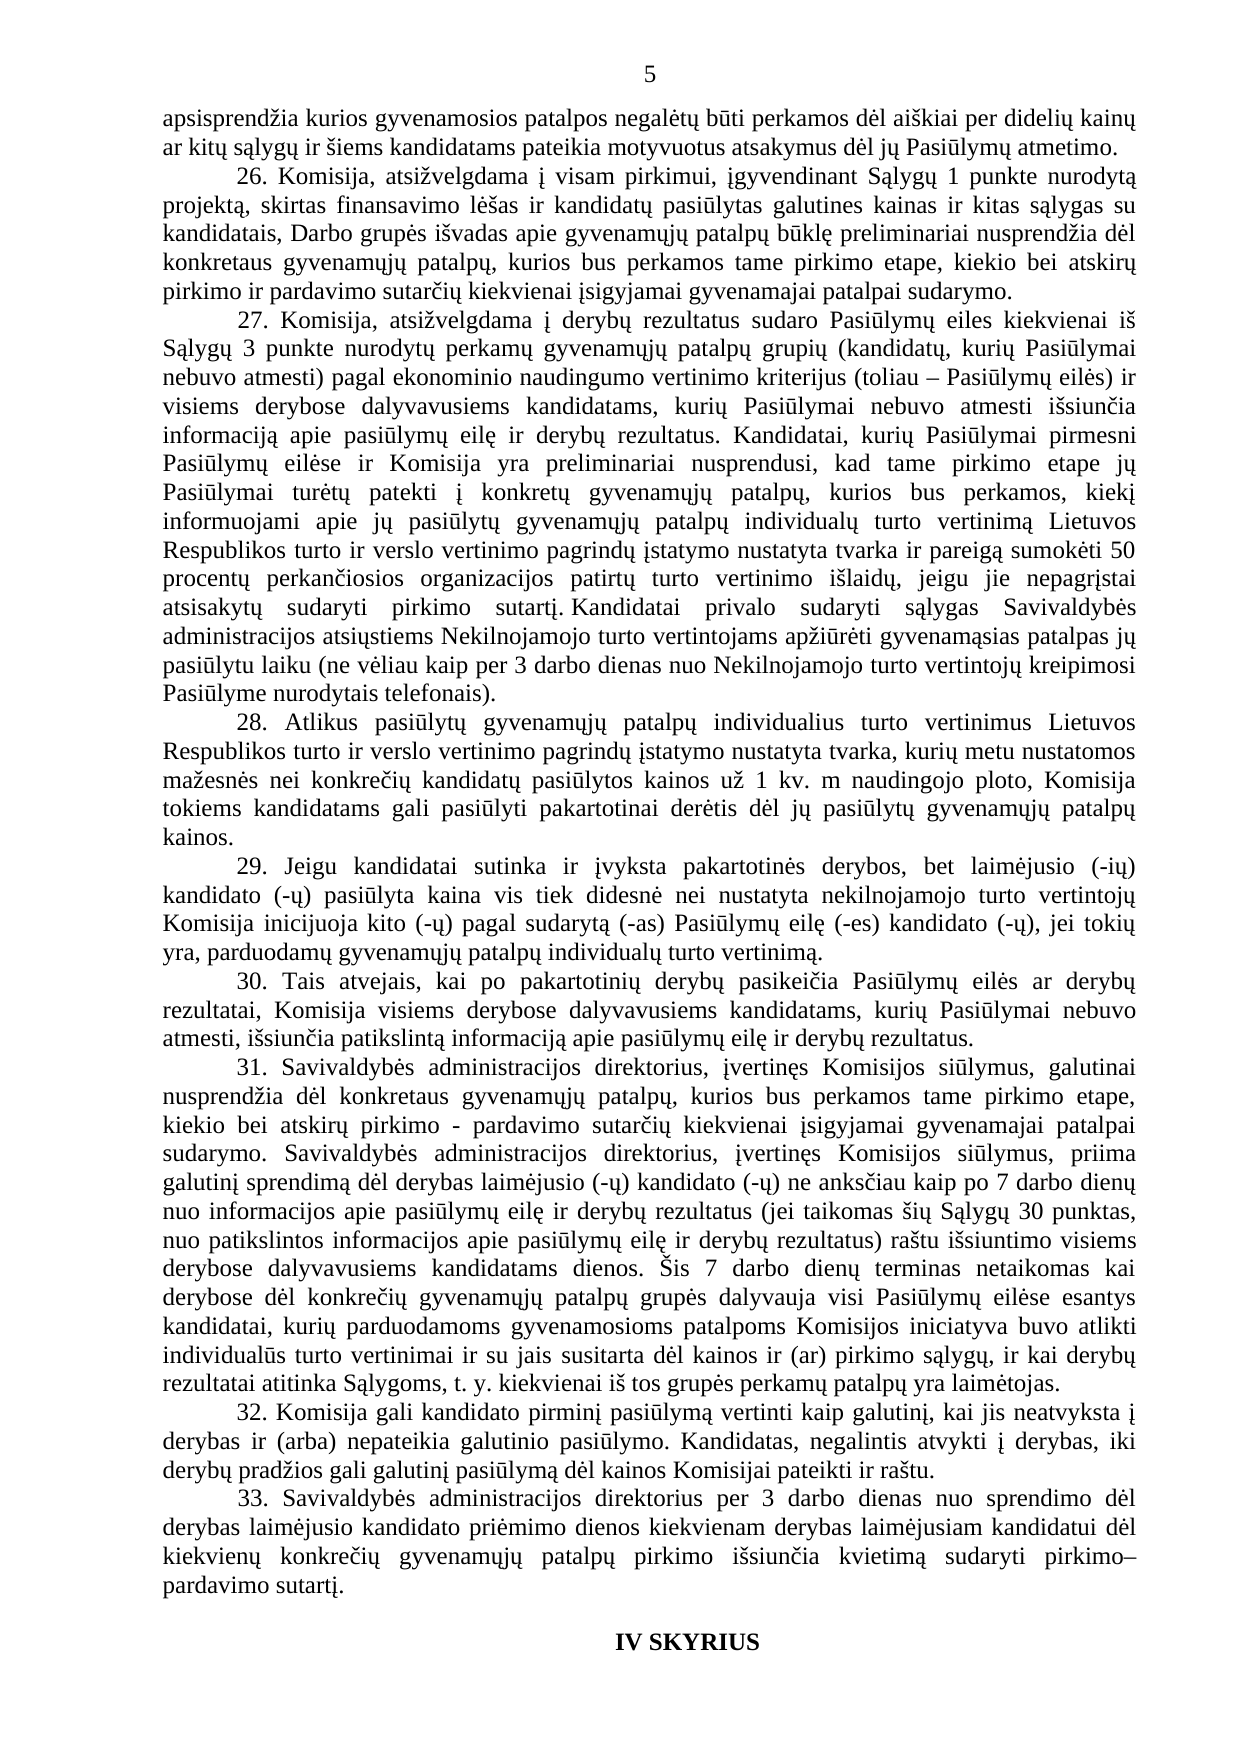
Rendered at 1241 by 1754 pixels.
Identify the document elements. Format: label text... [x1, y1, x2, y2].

text 30. Tais atvejais, kai po pakartotinių derybų pasikeičia Pasiūlymų eilės ar derybų rezultatai, Komisija visiems derybose dalyvavusiems kandidatams, kurių Pasiūlymai nebuvo atmesti, išsiunčia patikslintą informaciją apie pasiūlymų eilę ir derybų rezultatus. [162, 966, 1137, 1052]
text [162, 103, 1137, 161]
text 33. Savivaldybės administracijos direktorius per 3 darbo dienas nuo sprendimo dėl derybas laimėjusio kandidato priėmimo dienos kiekvienam derybas laimėjusiam kandidatui dėl kiekvienų konkrečių gyvenamųjų patalpų pirkimo išsiunčia kvietimą sudaryti pirkimo–pardavimo sutartį. [162, 1483, 1137, 1598]
text 26. Komisija, atsižvelgdama į visam pirkimui, įgyvendinant Sąlygų 1 punkte nurodytą projektą, skirtas finansavimo lėšas ir kandidatų pasiūlytas galutines kainas ir kitas sąlygas su kandidatais, Darbo grupės išvadas apie gyvenamųjų patalpų būklę preliminariai nusprendžia dėl konkretaus gyvenamųjų patalpų, kurios bus perkamos tame pirkimo etape, kiekio bei atskirų pirkimo ir pardavimo sutarčių kiekvienai įsigyjamai gyvenamajai patalpai sudarymo. [162, 161, 1137, 305]
text 28. Atlikus pasiūlytų gyvenamųjų patalpų individualius turto vertinimus Lietuvos Respublikos turto ir verslo vertinimo pagrindų įstatymo nustatyta tvarka, kurių metu nustatomos mažesnės nei konkrečių kandidatų pasiūlytos kainos už 1 kv. m naudingojo ploto, Komisija tokiems kandidatams gali pasiūlyti pakartotinai derėtis dėl jų pasiūlytų gyvenamųjų patalpų kainos. [162, 707, 1137, 851]
text 27. Komisija, atsižvelgdama į derybų rezultatus sudaro Pasiūlymų eiles kiekvienai iš Sąlygų 3 punkte nurodytų perkamų gyvenamųjų patalpų grupių (kandidatų, kurių Pasiūlymai nebuvo atmesti) pagal ekonominio naudingumo vertinimo kriterijus (toliau – Pasiūlymų eilės) ir visiems derybose dalyvavusiems kandidatams, kurių Pasiūlymai nebuvo atmesti išsiunčia informaciją apie pasiūlymų eilę ir derybų rezultatus. Kandidatai, kurių Pasiūlymai pirmesni Pasiūlymų eilėse ir Komisija yra preliminariai nusprendusi, kad tame pirkimo etape jų Pasiūlymai turėtų patekti į konkretų gyvenamųjų patalpų, kurios bus perkamos, kiekį informuojami apie jų pasiūlytų gyvenamųjų patalpų individualų turto vertinimą Lietuvos Respublikos turto ir verslo vertinimo pagrindų įstatymo nustatyta tvarka ir pareigą sumokėti 50 procentų perkančiosios organizacijos patirtų turto vertinimo išlaidų, jeigu jie nepagrįstai atsisakytų sudaryti pirkimo sutartį. Kandidatai privalo sudaryti sąlygas Savivaldybės administracijos atsiųstiems Nekilnojamojo turto vertintojams apžiūrėti gyvenamąsias patalpas jų pasiūlytu laiku (ne vėliau kaip per 3 darbo dienas nuo Nekilnojamojo turto vertintojų kreipimosi Pasiūlyme nurodytais telefonais). [162, 305, 1137, 707]
text 32. Komisija gali kandidato pirminį pasiūlymą vertinti kaip galutinį, kai jis neatvyksta į derybas ir (arba) nepateikia galutinio pasiūlymo. Kandidatas, negalintis atvykti į derybas, iki derybų pradžios gali galutinį pasiūlymą dėl kainos Komisijai pateikti ir raštu. [162, 1397, 1137, 1483]
text IV SKYRIUS [162, 1627, 1137, 1656]
text 31. Savivaldybės administracijos direktorius, įvertinęs Komisijos siūlymus, galutinai nusprendžia dėl konkretaus gyvenamųjų patalpų, kurios bus perkamos tame pirkimo etape, kiekio bei atskirų pirkimo - pardavimo sutarčių kiekvienai įsigyjamai gyvenamajai patalpai sudarymo. Savivaldybės administracijos direktorius, įvertinęs Komisijos siūlymus, priima galutinį sprendimą dėl derybas laimėjusio (-ų) kandidato (-ų) ne anksčiau kaip po 7 darbo dienų nuo informacijos apie pasiūlymų eilę ir derybų rezultatus (jei taikomas šių Sąlygų 30 punktas, nuo patikslintos informacijos apie pasiūlymų eilę ir derybų rezultatus) raštu išsiuntimo visiems derybose dalyvavusiems kandidatams dienos. Šis 7 darbo dienų terminas netaikomas kai derybose dėl konkrečių gyvenamųjų patalpų grupės dalyvauja visi Pasiūlymų eilėse esantys kandidatai, kurių parduodamoms gyvenamosioms patalpoms Komisijos iniciatyva buvo atlikti individualūs turto vertinimai ir su jais susitarta dėl kainos ir (ar) pirkimo sąlygų, ir kai derybų rezultatai atitinka Sąlygoms, t. y. kiekvienai iš tos grupės perkamų patalpų yra laimėtojas. [162, 1052, 1137, 1397]
text 29. Jeigu kandidatai sutinka ir įvyksta pakartotinės derybos, bet laimėjusio (-ių) kandidato (-ų) pasiūlyta kaina vis tiek didesnė nei nustatyta nekilnojamojo turto vertintojų Komisija inicijuoja kito (-ų) pagal sudarytą (-as) Pasiūlymų eilę (-es) kandidato (-ų), jei tokių yra, parduodamų gyvenamųjų patalpų individualų turto vertinimą. [162, 851, 1137, 966]
